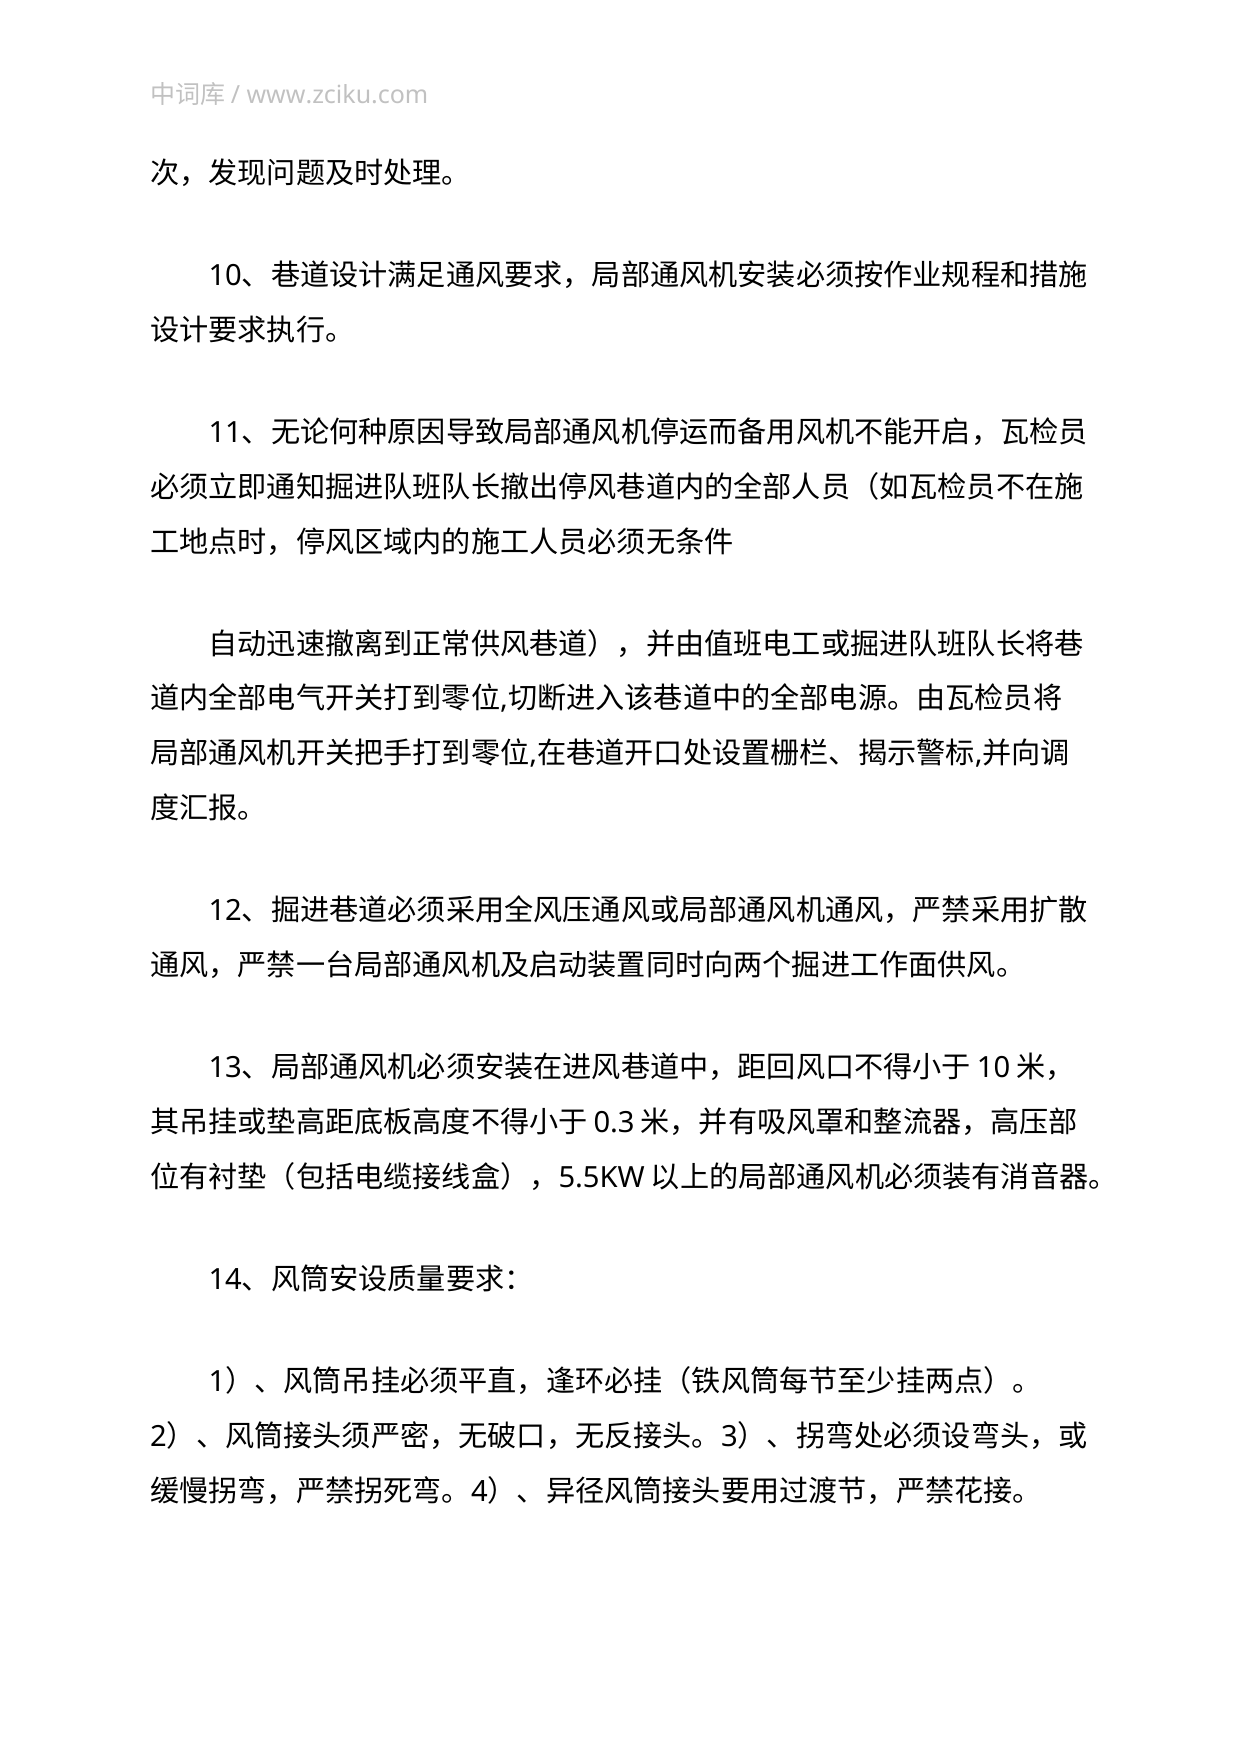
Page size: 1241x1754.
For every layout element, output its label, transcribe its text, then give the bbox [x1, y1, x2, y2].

text 自动迅速撤离到正常供风巷道），并由值班电工或掘进队班队长将巷道内全部电气开关打到零位,切断进入该巷道中的全部电源。由瓦检员将局部通风机开关把手打到零位,在巷道开口处设置栅栏、揭示警标,并向调度汇报。 [150, 620, 1090, 827]
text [150, 150, 1090, 192]
text 11、无论何种原因导致局部通风机停运而备用风机不能开启，瓦检员必须立即通知掘进队班队长撤出停风巷道内的全部人员（如瓦检员不在施工地点时，停风区域内的施工人员必须无条件 [150, 408, 1090, 561]
text 14、风筒安设质量要求： [150, 1256, 1090, 1298]
text 10、巷道设计满足通风要求，局部通风机安装必须按作业规程和措施设计要求执行。 [150, 252, 1090, 349]
text 13、局部通风机必须安装在进风巷道中，距回风口不得小于10米，其吊挂或垫高距底板高度不得小于0.3米，并有吸风罩和整流器，高压部位有衬垫（包括电缆接线盒），5.5KW以上的局部通风机必须装有消音器。 [150, 1044, 1090, 1196]
text 12、掘进巷道必须采用全风压通风或局部通风机通风，严禁采用扩散通风，严禁一台局部通风机及启动装置同时向两个掘进工作面供风。 [150, 887, 1090, 984]
text 1）、风筒吊挂必须平直，逢环必挂（铁风筒每节至少挂两点）。2）、风筒接头须严密，无破口，无反接头。3）、拐弯处必须设弯头，或缓慢拐弯，严禁拐死弯。4）、异径风筒接头要用过渡节，严禁花接。 [150, 1358, 1090, 1510]
